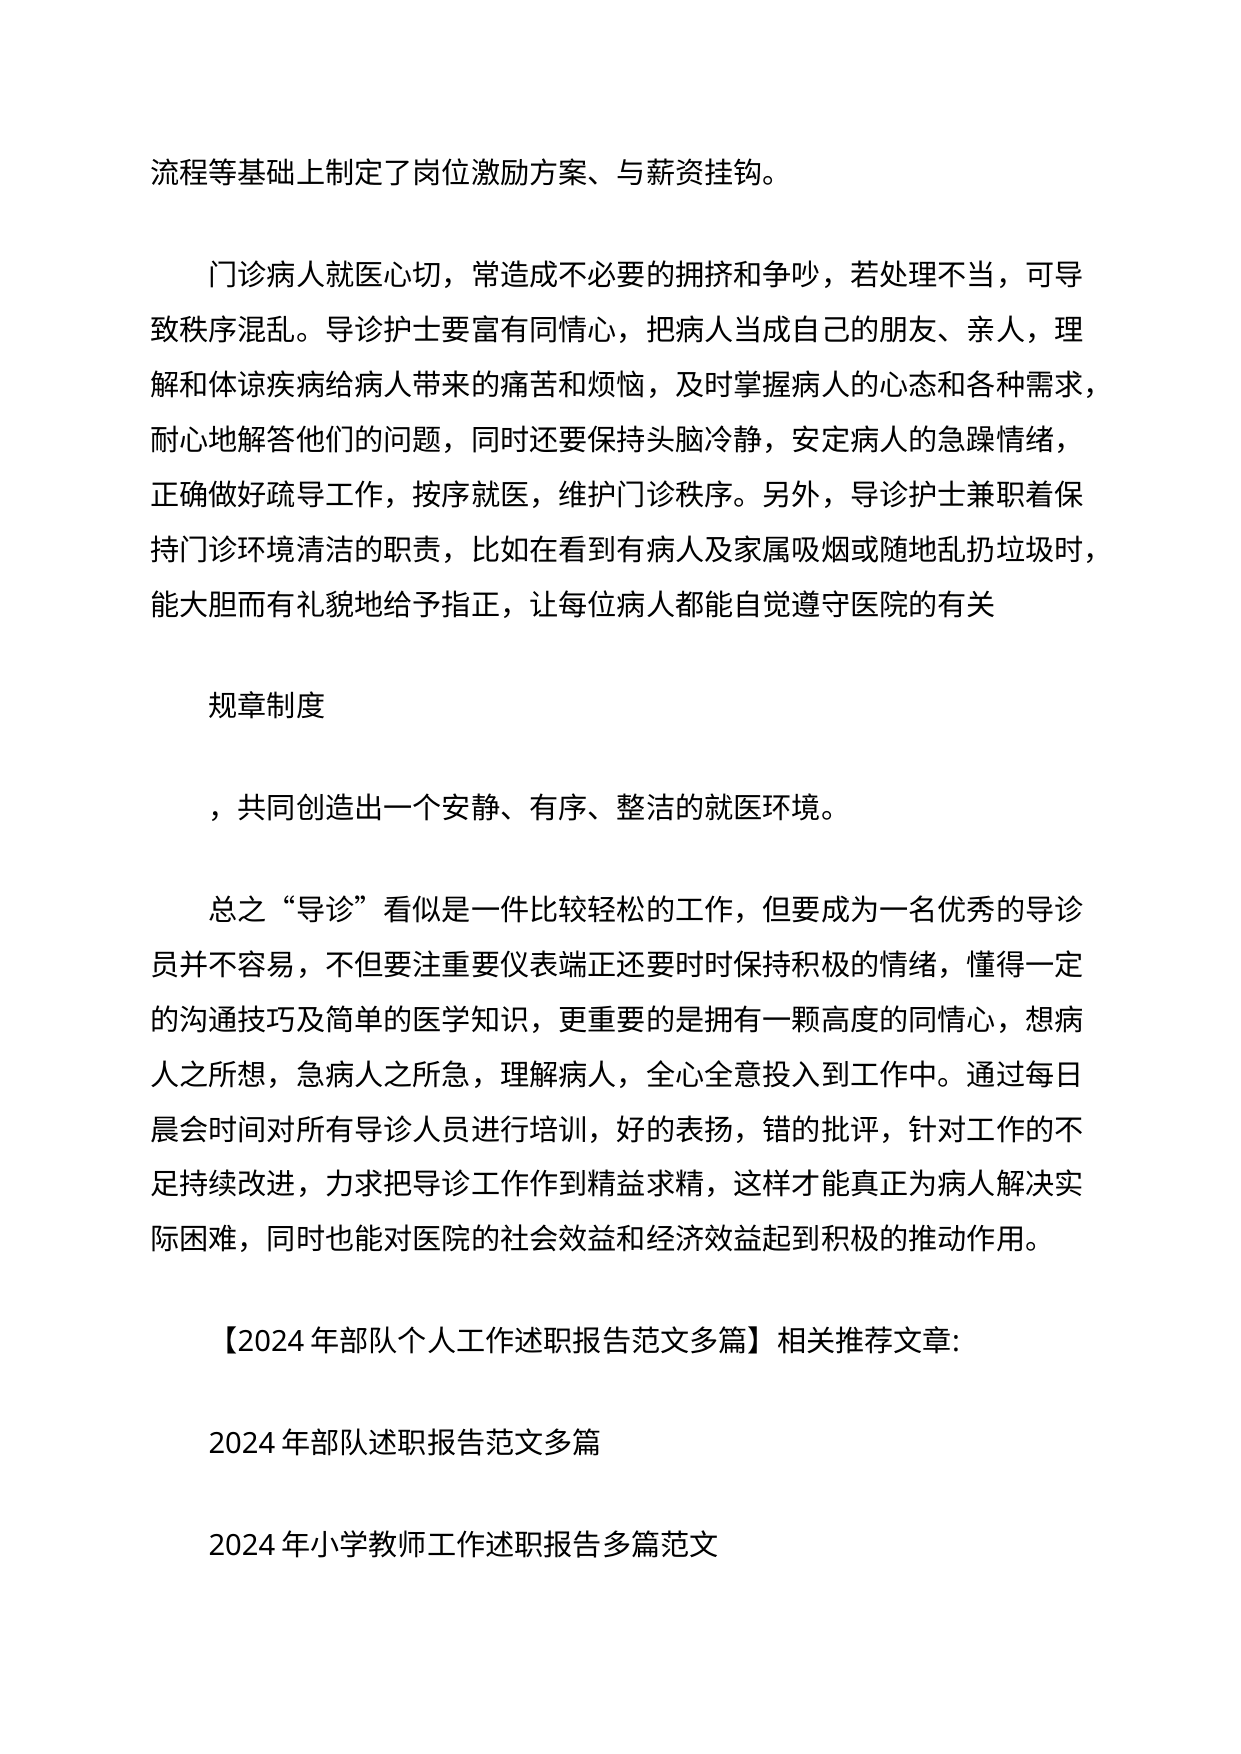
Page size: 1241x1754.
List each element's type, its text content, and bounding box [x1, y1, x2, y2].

text 门诊病人就医心切，常造成不必要的拥挤和争吵，若处理不当，可导致秩序混乱。导诊护士要富有同情心，把病人当成自己的朋友、亲人，理解和体谅疾病给病人带来的痛苦和烦恼，及时掌握病人的心态和各种需求，耐心地解答他们的问题，同时还要保持头脑冷静，安定病人的急躁情绪，正确做好疏导工作，按序就医，维护门诊秩序。另外，导诊护士兼职着保持门诊环境清洁的职责，比如在看到有病人及家属吸烟或随地乱扔垃圾时，能大胆而有礼貌地给予指正，让每位病人都能自觉遵守医院的有关 [150, 252, 1090, 623]
text ，共同创造出一个安静、有序、整洁的就医环境。 [150, 785, 1090, 827]
text 2024年部队述职报告范文多篇 [150, 1419, 1090, 1462]
text 2024年小学教师工作述职报告多篇范文 [150, 1522, 1090, 1564]
text 总之“导诊”看似是一件比较轻松的工作，但要成为一名优秀的导诊员并不容易，不但要注重要仪表端正还要时时保持积极的情绪，懂得一定的沟通技巧及简单的医学知识，更重要的是拥有一颗高度的同情心，想病人之所想，急病人之所急，理解病人，全心全意投入到工作中。通过每日晨会时间对所有导诊人员进行培训，好的表扬，错的批评，针对工作的不足持续改进，力求把导诊工作作到精益求精，这样才能真正为病人解决实际困难，同时也能对医院的社会效益和经济效益起到积极的推动作用。 [150, 886, 1090, 1258]
text 【2024年部队个人工作述职报告范文多篇】相关推荐文章: [150, 1318, 1090, 1360]
text 规章制度 [150, 683, 1090, 725]
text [150, 150, 1090, 192]
